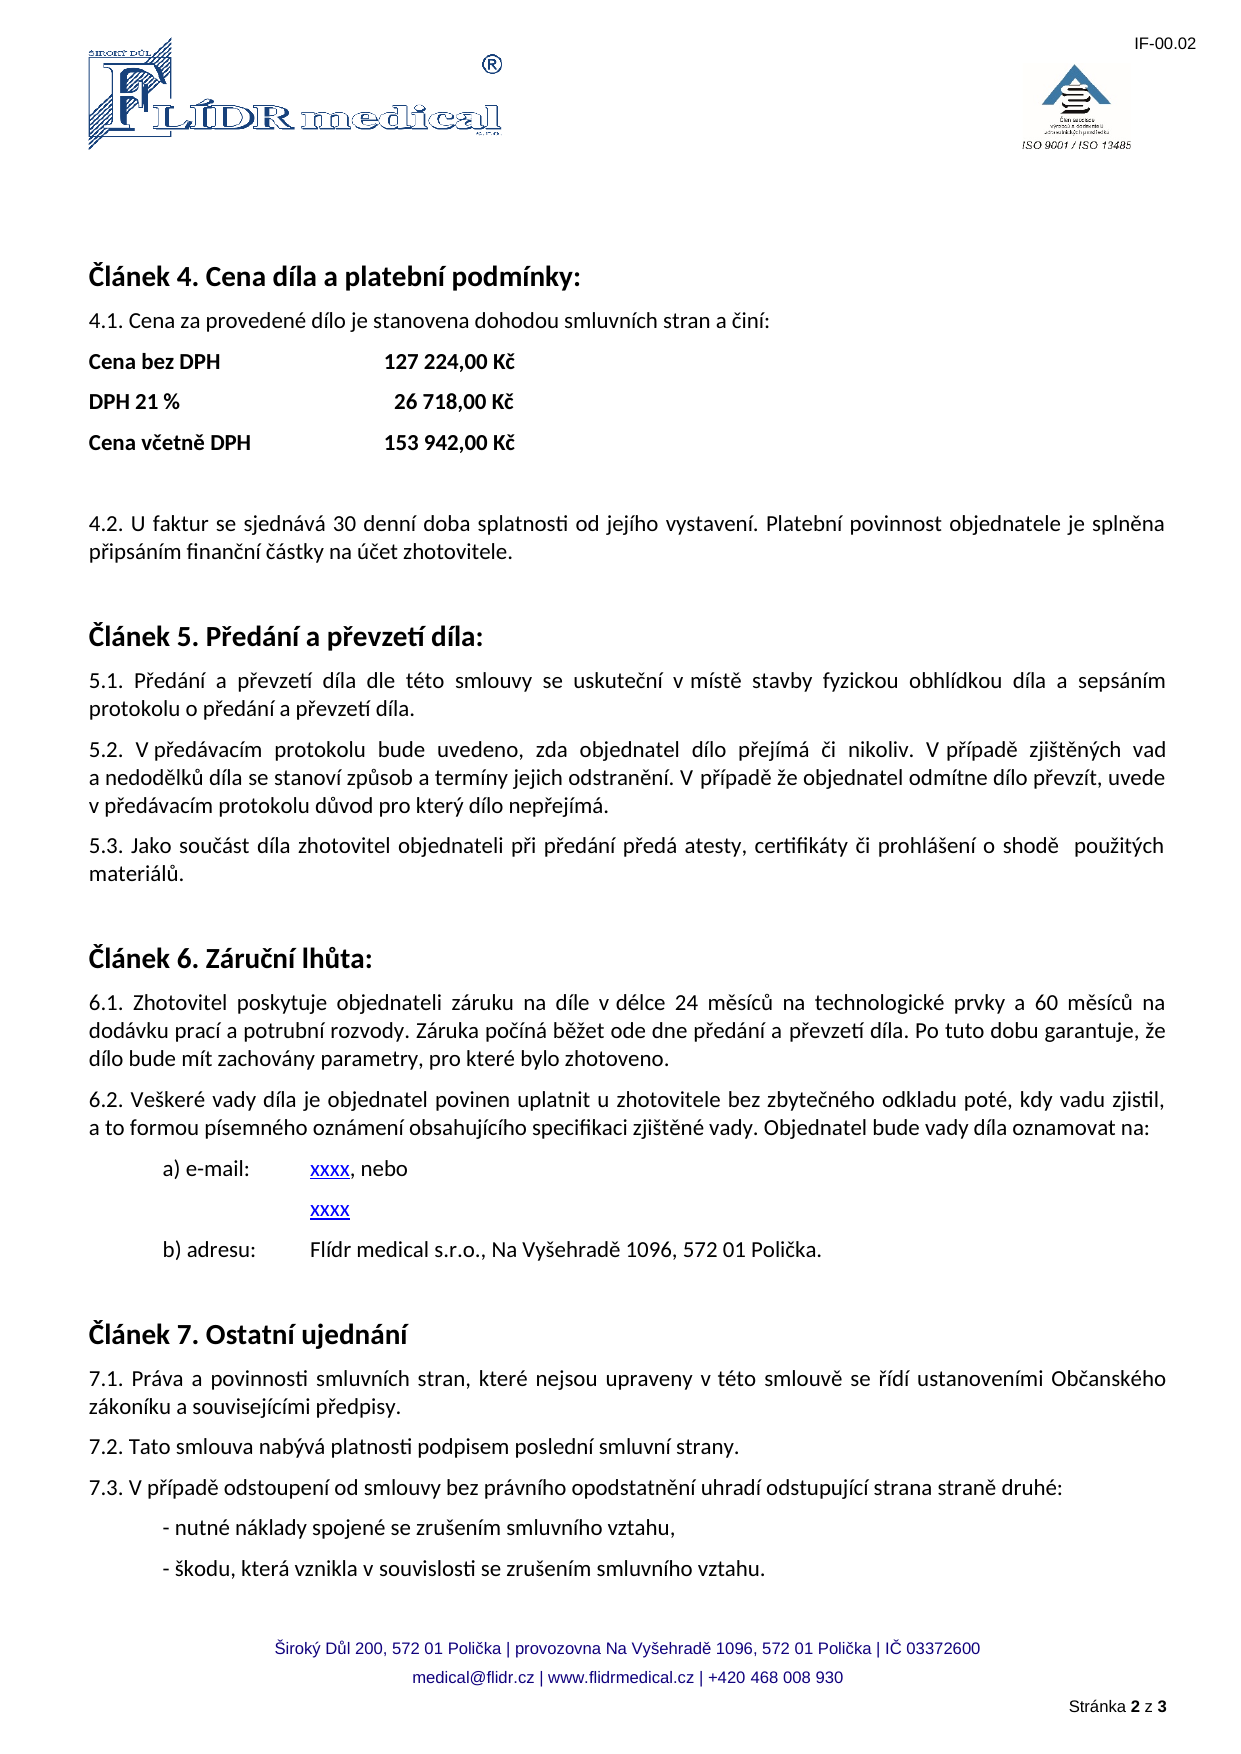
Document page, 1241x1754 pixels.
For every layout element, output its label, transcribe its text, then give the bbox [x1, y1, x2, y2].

text - škodu, která vznikla v souvislosti se zrušením smluvního vztahu. [89, 1554, 1167, 1582]
text 4.1. Cena za provedené dílo je stanovena dohodou smluvních stran a činí: [89, 306, 1167, 334]
text 5.3. Jako součást díla zhotovitel objednateli při předání předá atesty, certifikáty či prohlášení o shodě použitých materiálů. [89, 831, 1167, 887]
text 6.2. Veškeré vady díla je objednatel povinen uplatnit u zhotovitele bez zbytečného odkladu poté, kdy vadu zjistil, a to formou písemného oznámení obsahujícího specifikaci zjištěné vady. Objednatel bude vady díla oznamovat na: [89, 1085, 1167, 1141]
text a) e-mail: xxxx, nebo [89, 1154, 1167, 1182]
text xxxx [89, 1194, 1167, 1222]
text Článek 5. Předání a převzetí díla: [89, 618, 1167, 654]
text Článek 7. Ostatní ujednání [89, 1316, 1167, 1351]
text Cena bez DPH 127 224,00 Kč [89, 347, 1167, 375]
text Článek 6. Záruční lhůta: [89, 940, 1167, 976]
text b) adresu: Flídr medical s.r.o., Na Vyšehradě 1096, 572 01 Polička. [89, 1235, 1167, 1263]
text Cena včetně DPH 153 942,00 Kč [89, 428, 1167, 456]
text 4.2. U faktur se sjednává 30 denní doba splatnosti od jejího vystavení. Platební povinnost objednatele je splněna připsáním finanční částky na účet zhotovitele. [89, 509, 1167, 565]
text 7.1. Práva a povinnosti smluvních stran, které nejsou upraveny v této smlouvě se řídí ustanoveními Občanského zákoníku a souvisejícími předpisy. [89, 1364, 1167, 1420]
text 5.1. Předání a převzetí díla dle této smlouvy se uskuteční v místě stavby fyzickou obhlídkou díla a sepsáním protokolu o předání a převzetí díla. [89, 666, 1167, 722]
text Článek 4. Cena díla a platební podmínky: [89, 258, 1167, 294]
text - nutné náklady spojené se zrušením smluvního vztahu, [89, 1513, 1167, 1541]
picture [1022, 63, 1131, 149]
picture [88, 37, 502, 150]
text 7.3. V případě odstoupení od smlouvy bez právního opodstatnění uhradí odstupující strana straně druhé: [89, 1473, 1167, 1501]
text 5.2. V předávacím protokolu bude uvedeno, zda objednatel dílo přejímá či nikoliv. V případě zjištěných vad a nedodělků díla se stanoví způsob a termíny jejich odstranění. V případě že objednatel odmítne dílo převzít, uvede v předávacím protokolu důvod pro který dílo nepřejímá. [89, 735, 1167, 819]
text 6.1. Zhotovitel poskytuje objednateli záruku na díle v délce 24 měsíců na technologické prvky a 60 měsíců na dodávku prací a potrubní rozvody. Záruka počíná běžet ode dne předání a převzetí díla. Po tuto dobu garantuje, že dílo bude mít zachovány parametry, pro které bylo zhotoveno. [89, 988, 1167, 1073]
text 7.2. Tato smlouva nabývá platnosti podpisem poslední smluvní strany. [89, 1432, 1167, 1460]
text DPH 21 % 26 718,00 Kč [89, 387, 1167, 416]
